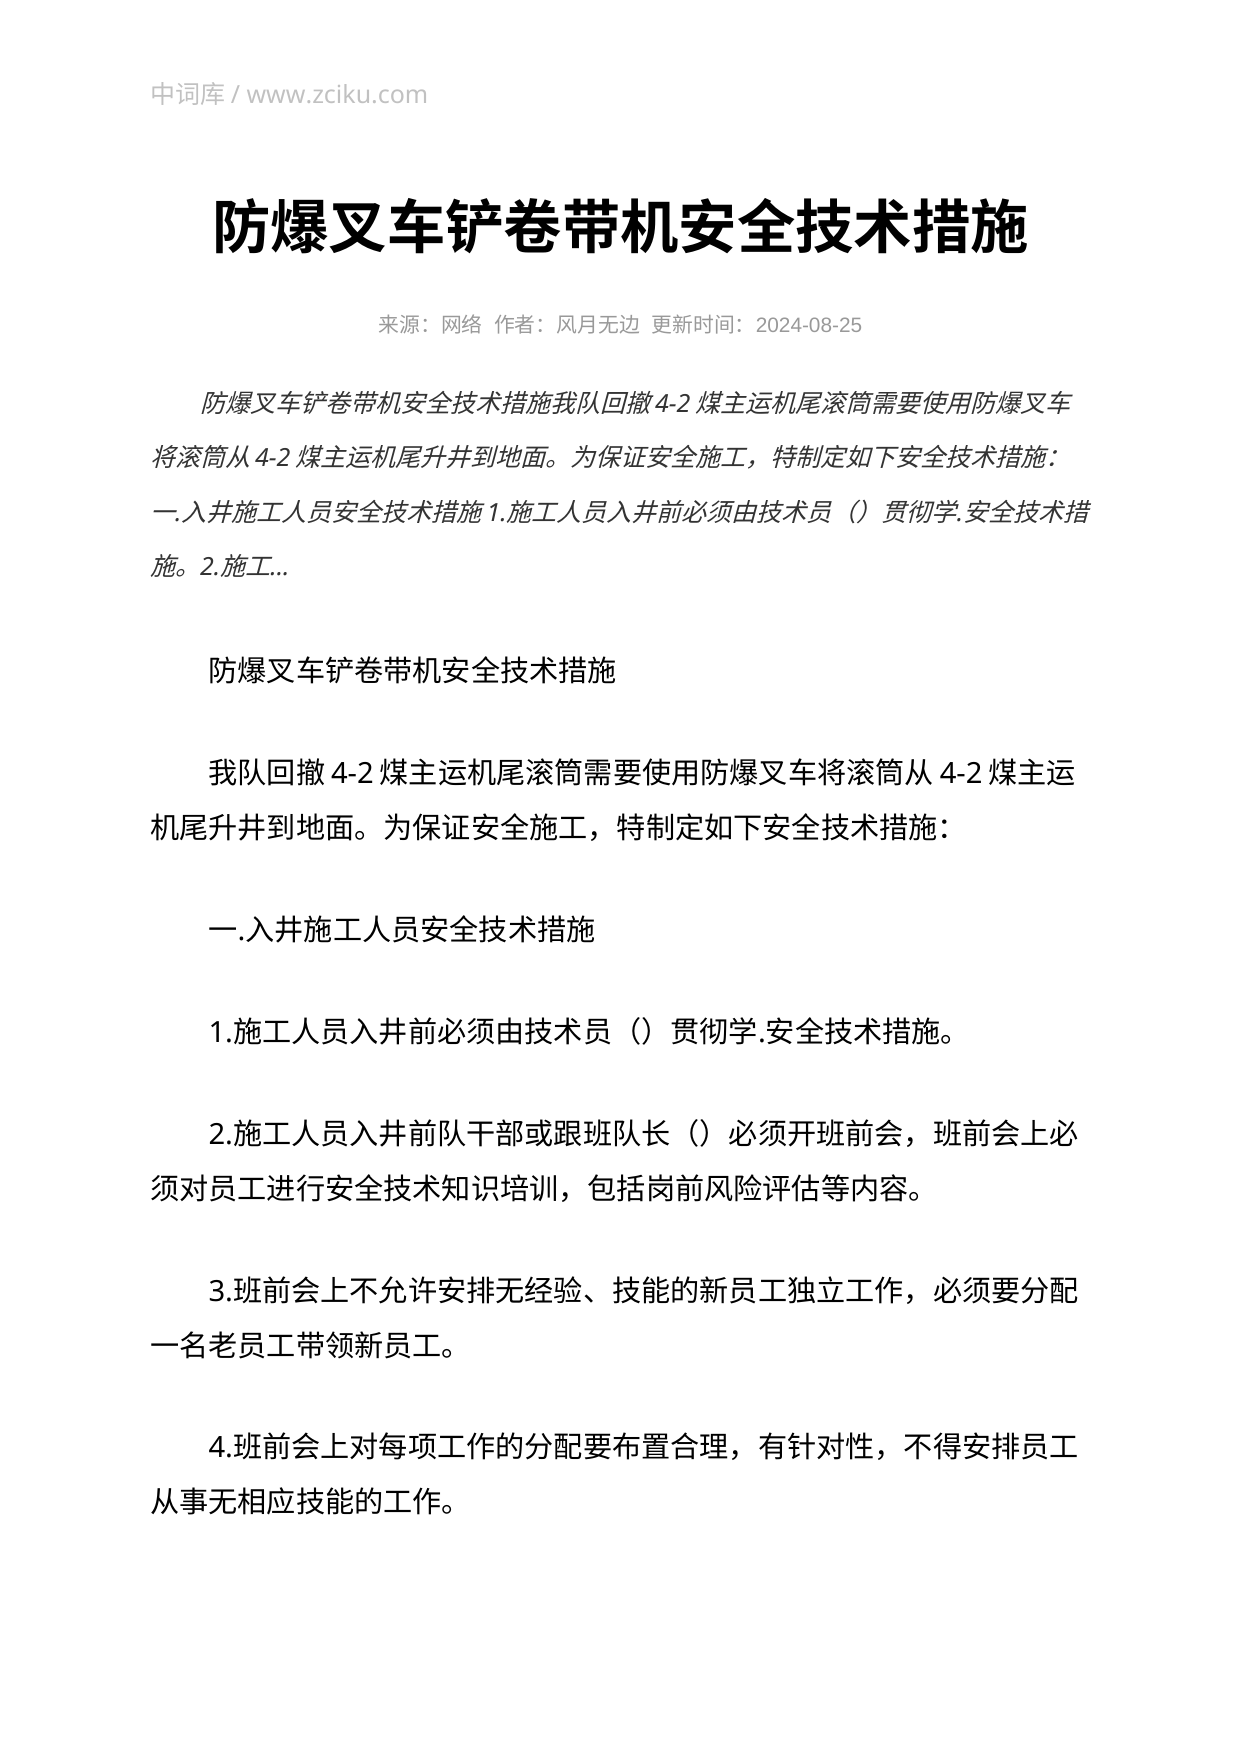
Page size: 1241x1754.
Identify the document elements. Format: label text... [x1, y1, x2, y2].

text 3.班前会上不允许安排无经验、技能的新员工独立工作，必须要分配一名老员工带领新员工。 [150, 1267, 1090, 1364]
text 防爆叉车铲卷带机安全技术措施我队回撤4-2煤主运机尾滚筒需要使用防爆叉车将滚筒从4-2煤主运机尾升井到地面。为保证安全施工，特制定如下安全技术措施：一.入井施工人员安全技术措施1.施工人员入井前必须由技术员（）贯彻学.安全技术措施。2.施工... [150, 383, 1090, 583]
text 2.施工人员入井前队干部或跟班队长（）必须开班前会，班前会上必须对员工进行安全技术知识培训，包括岗前风险评估等内容。 [150, 1110, 1090, 1208]
text 来源：网络 作者：风月无边 更新时间：2024-08-25 [150, 313, 1090, 337]
subtitle 防爆叉车铲卷带机安全技术措施 [150, 181, 1090, 266]
text 一.入井施工人员安全技术措施 [150, 906, 1090, 949]
text 防爆叉车铲卷带机安全技术措施 [150, 648, 1090, 690]
text 1.施工人员入井前必须由技术员（）贯彻学.安全技术措施。 [150, 1008, 1090, 1051]
text 我队回撤4-2煤主运机尾滚筒需要使用防爆叉车将滚筒从4-2煤主运机尾升井到地面。为保证安全施工，特制定如下安全技术措施： [150, 749, 1090, 847]
text 4.班前会上对每项工作的分配要布置合理，有针对性，不得安排员工从事无相应技能的工作。 [150, 1424, 1090, 1521]
